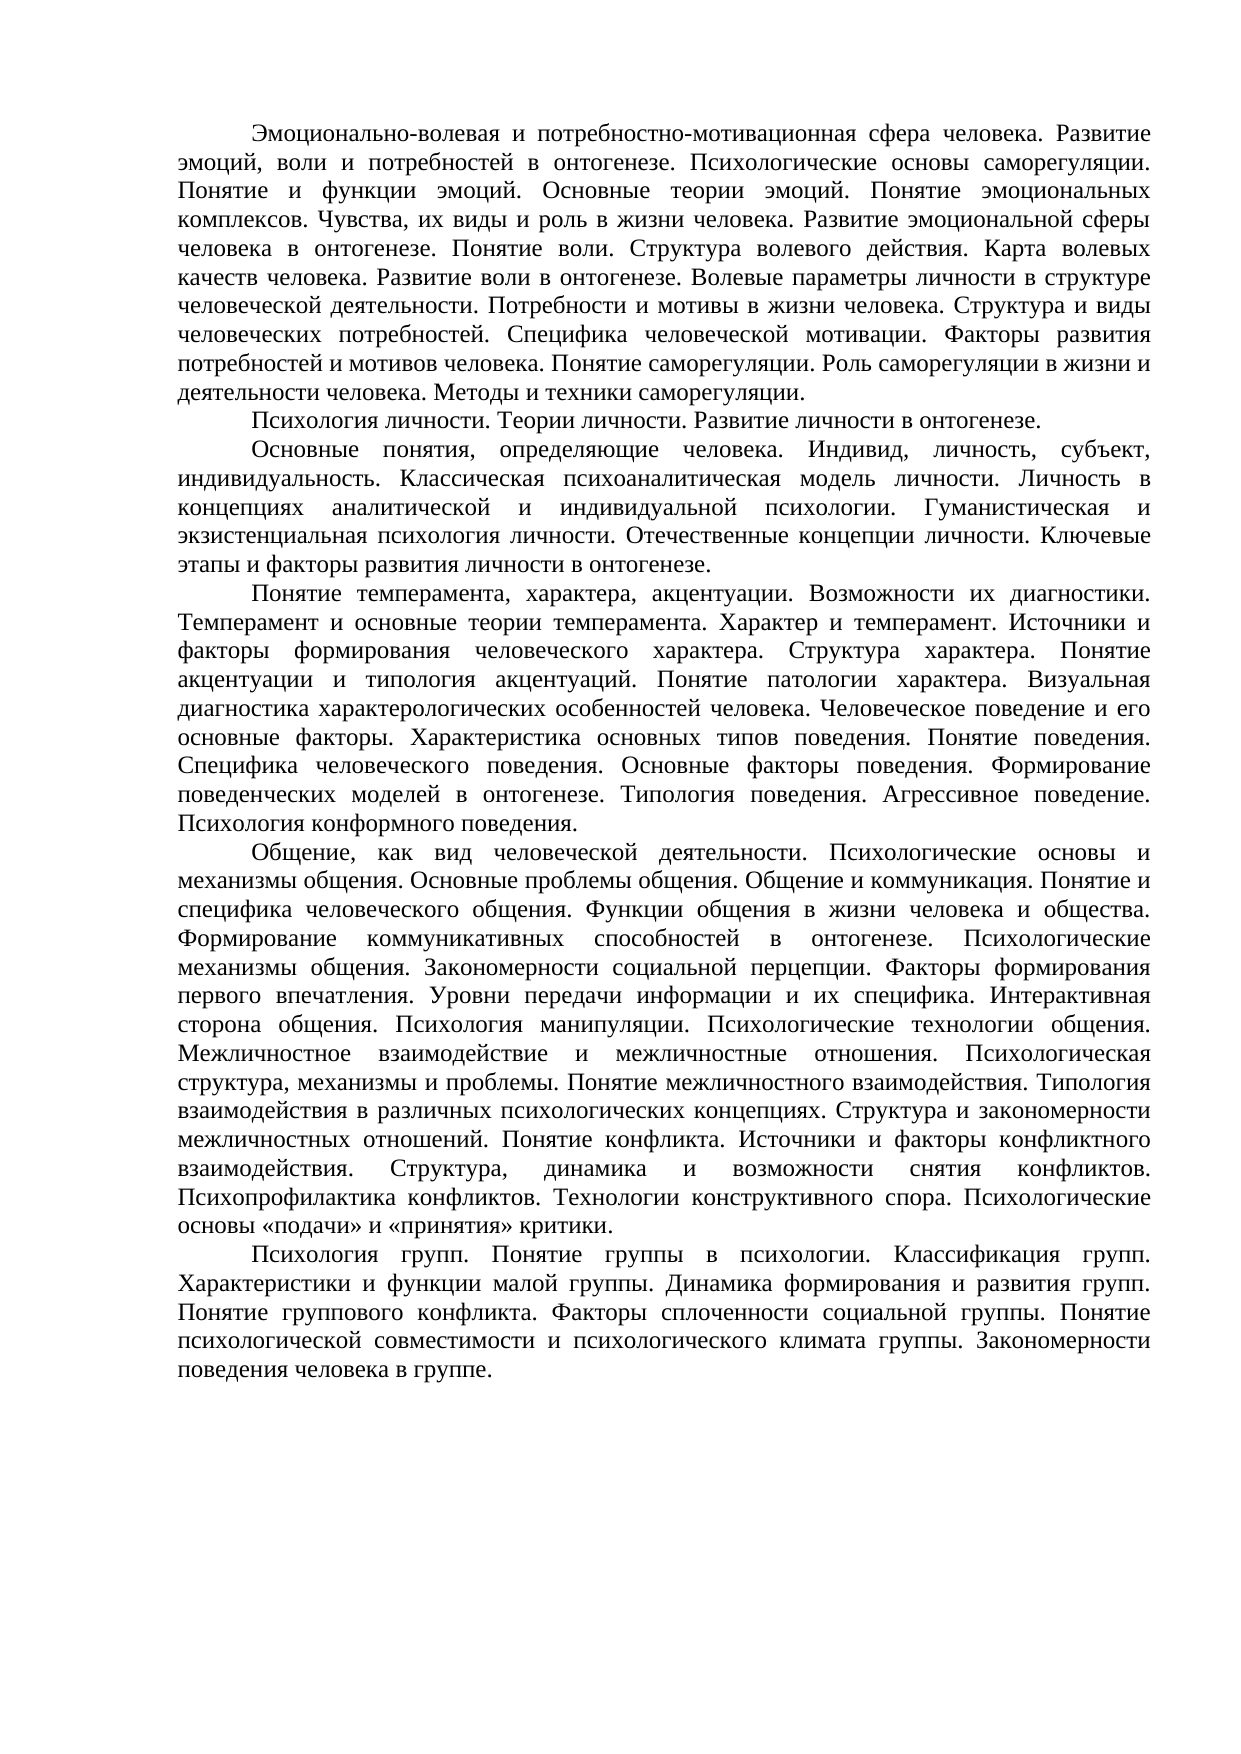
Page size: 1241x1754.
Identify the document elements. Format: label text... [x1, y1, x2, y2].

text Психология личности. Теории личности. Развитие личности в онтогенезе. [177, 406, 1152, 434]
text Понятие темперамента, характера, акцентуации. Возможности их диагностики. Темперамент и основные теории темперамента. Характер и темперамент. Источники и факторы формирования человеческого характера. Структура характера. Понятие акцентуации и типология акцентуаций. Понятие патологии характера. Визуальная диагностика характерологических особенностей человека. Человеческое поведение и его основные факторы. Характеристика основных типов поведения. Понятие поведения. Специфика человеческого поведения. Основные факторы поведения. Формирование поведенческих моделей в онтогенезе. Типология поведения. Агрессивное поведение. Психология конформного поведения. [177, 578, 1152, 837]
text Основные понятия, определяющие человека. Индивид, личность, субъект, индивидуальность. Классическая психоаналитическая модель личности. Личность в концепциях аналитической и индивидуальной психологии. Гуманистическая и экзистенциальная психология личности. Отечественные концепции личности. Ключевые этапы и факторы развития личности в онтогенезе. [177, 434, 1152, 578]
text Общение, как вид человеческой деятельности. Психологические основы и механизмы общения. Основные проблемы общения. Общение и коммуникация. Понятие и специфика человеческого общения. Функции общения в жизни человека и общества. Формирование коммуникативных способностей в онтогенезе. Психологические механизмы общения. Закономерности социальной перцепции. Факторы формирования первого впечатления. Уровни передачи информации и их специфика. Интерактивная сторона общения. Психология манипуляции. Психологические технологии общения. Межличностное взаимодействие и межличностные отношения. Психологическая структура, механизмы и проблемы. Понятие межличностного взаимодействия. Типология взаимодействия в различных психологических концепциях. Структура и закономерности межличностных отношений. Понятие конфликта. Источники и факторы конфликтного взаимодействия. Структура, динамика и возможности снятия конфликтов. Психопрофилактика конфликтов. Технологии конструктивного спора. Психологические основы «подачи» и «принятия» критики. [177, 837, 1152, 1239]
text Эмоционально-волевая и потребностно-мотивационная сфера человека. Развитие эмоций, воли и потребностей в онтогенезе. Психологические основы саморегуляции. Понятие и функции эмоций. Основные теории эмоций. Понятие эмоциональных комплексов. Чувства, их виды и роль в жизни человека. Развитие эмоциональной сферы человека в онтогенезе. Понятие воли. Структура волевого действия. Карта волевых качеств человека. Развитие воли в онтогенезе. Волевые параметры личности в структуре человеческой деятельности. Потребности и мотивы в жизни человека. Структура и виды человеческих потребностей. Специфика человеческой мотивации. Факторы развития потребностей и мотивов человека. Понятие саморегуляции. Роль саморегуляции в жизни и деятельности человека. Методы и техники саморегуляции. [177, 118, 1152, 406]
text Психология групп. Понятие группы в психологии. Классификация групп. Характеристики и функции малой группы. Динамика формирования и развития групп. Понятие группового конфликта. Факторы сплоченности социальной группы. Понятие психологической совместимости и психологического климата группы. Закономерности поведения человека в группе. [177, 1239, 1152, 1383]
